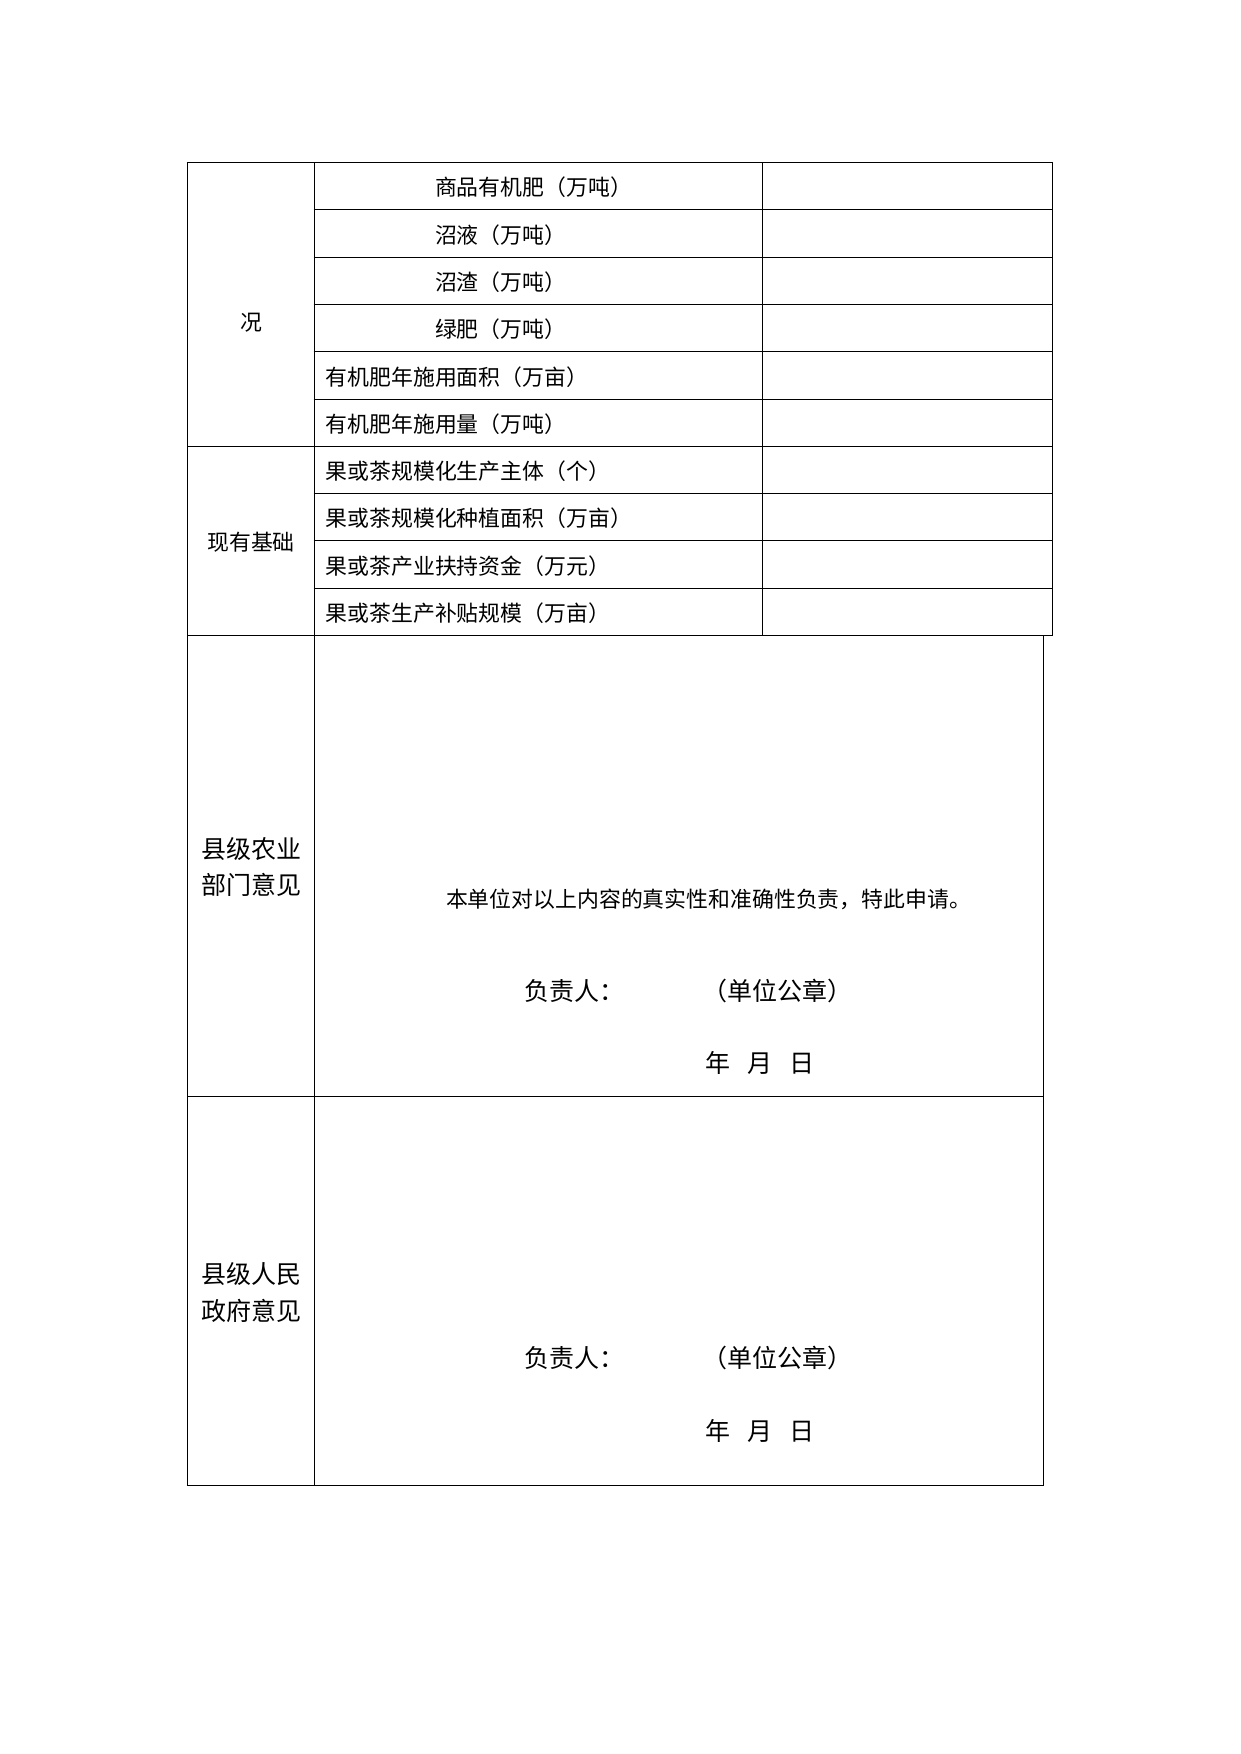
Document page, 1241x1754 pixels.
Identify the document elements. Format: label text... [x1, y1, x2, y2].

table_cell [763, 589, 1052, 635]
table_cell 本单位对以上内容的真实性和准确性负责，特此申请。 负责人： （单位公章） 年 月 日 [315, 636, 1043, 1096]
table_cell 果或茶生产补贴规模（万亩） [315, 589, 762, 635]
table_cell [763, 210, 1052, 257]
table_cell 商品有机肥（万吨） [315, 163, 762, 209]
table_cell 现有基础 [188, 447, 314, 635]
table_cell [763, 305, 1052, 351]
table_cell 县级农业部门意见 [188, 636, 314, 1096]
table_cell 沼液（万吨） [315, 210, 762, 257]
table_cell 负责人： （单位公章） 年 月 日 [315, 1097, 1043, 1485]
table_cell 县级人民政府意见 [188, 1097, 314, 1485]
table_cell [763, 163, 1052, 209]
table_cell [763, 541, 1052, 588]
table_cell 沼渣（万吨） [315, 258, 762, 304]
table_cell [763, 494, 1052, 540]
table_cell 绿肥（万吨） [315, 305, 762, 351]
table_cell 果或茶产业扶持资金（万元） [315, 541, 762, 588]
table_cell [763, 447, 1052, 493]
table_cell [763, 400, 1052, 446]
table_cell 果或茶规模化生产主体（个） [315, 447, 762, 493]
table_cell 果或茶规模化种植面积（万亩） [315, 494, 762, 540]
table_cell 有机肥年施用面积（万亩） [315, 352, 762, 398]
table_cell [763, 258, 1052, 304]
table_cell [763, 352, 1052, 398]
table_cell 有机肥年施用量（万吨） [315, 400, 762, 446]
